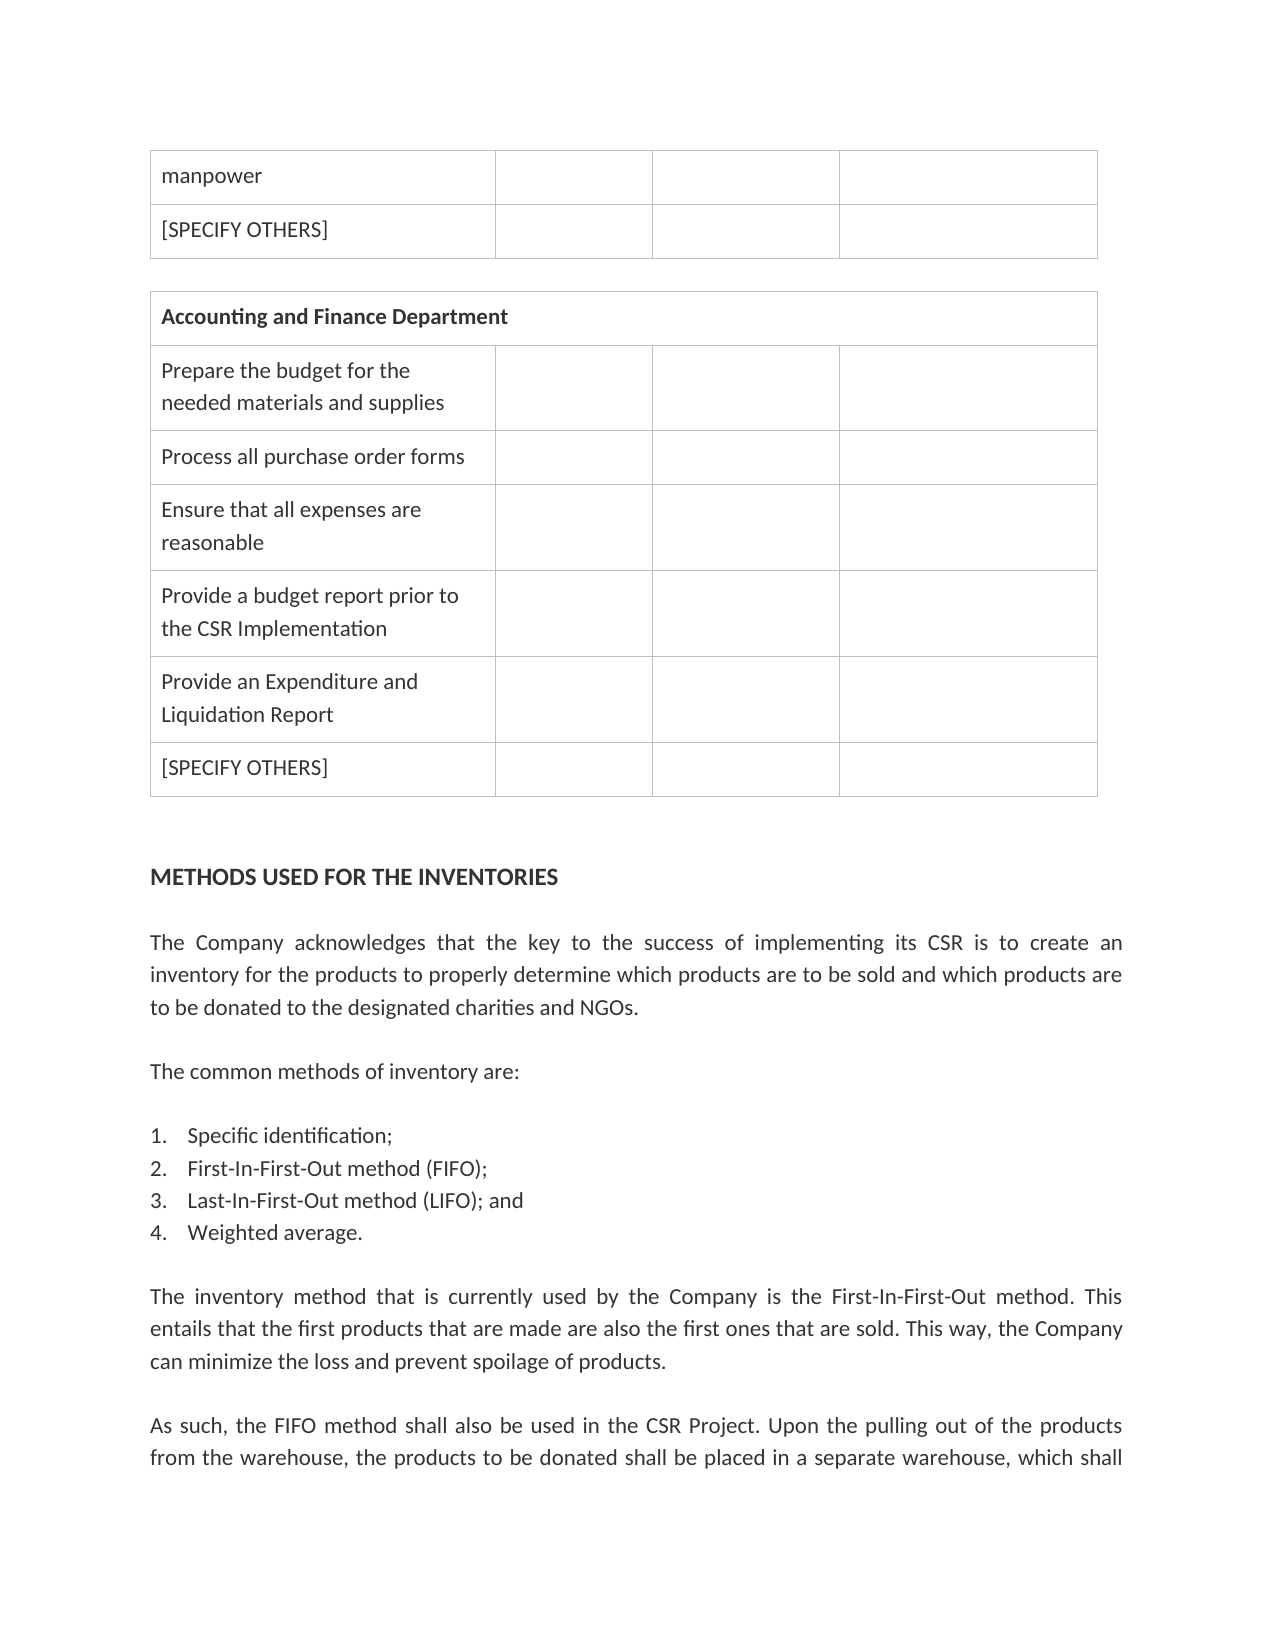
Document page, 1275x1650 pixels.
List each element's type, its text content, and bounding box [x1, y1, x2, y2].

table_cell [653, 151, 839, 204]
table_cell [840, 485, 1097, 570]
list Last-In-First-Out method (LIFO); and [150, 1186, 1125, 1214]
table_cell [840, 205, 1097, 257]
table_cell [840, 743, 1097, 796]
table_cell [496, 431, 652, 484]
list First-In-First-Out method (FIFO); [150, 1154, 1125, 1182]
table_cell [496, 571, 652, 656]
table_cell [653, 205, 839, 257]
list Weighted average. [150, 1218, 1125, 1246]
text The inventory method that is currently used by the Company is the First-In-First-Out method. This entails that the first products that are made are also the first ones that are sold. This way, the Company can minimize the loss and prevent spoilage of products. [150, 1282, 1125, 1375]
table_cell [496, 485, 652, 570]
table_cell [653, 743, 839, 796]
table_cell [653, 431, 839, 484]
table_cell [496, 657, 652, 742]
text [150, 1411, 1125, 1471]
table_cell Provide a budget report prior to the CSR Implementation [151, 571, 495, 656]
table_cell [151, 151, 495, 204]
table_cell [653, 485, 839, 570]
table_cell [653, 571, 839, 656]
table_cell Process all purchase order forms [151, 431, 495, 484]
table_cell [SPECIFY OTHERS] [151, 743, 495, 796]
table_cell [496, 346, 652, 430]
list Specific identification; [150, 1121, 1125, 1149]
table_cell [496, 743, 652, 796]
text The common methods of inventory are: [150, 1057, 1125, 1085]
table_cell [653, 346, 839, 430]
table_cell [496, 151, 652, 204]
table_cell [840, 657, 1097, 742]
table_cell [840, 151, 1097, 204]
table_cell [653, 657, 839, 742]
table_cell Ensure that all expenses are reasonable [151, 485, 495, 570]
table_cell Prepare the budget for the needed materials and supplies [151, 346, 495, 430]
table_cell Provide an Expenditure and Liquidation Report [151, 657, 495, 742]
text The Company acknowledges that the key to the success of implementing its CSR is to create an inventory for the products to properly determine which products are to be sold and which products are to be donated to the designated charities and NGOs. [150, 928, 1125, 1021]
table_header Accounting and Finance Department [151, 292, 1097, 344]
text METHODS USED FOR THE INVENTORIES [150, 861, 1125, 892]
table_cell [SPECIFY OTHERS] [151, 205, 495, 257]
table_cell [496, 205, 652, 257]
table_cell [840, 346, 1097, 430]
table_cell [840, 571, 1097, 656]
table_cell [840, 431, 1097, 484]
